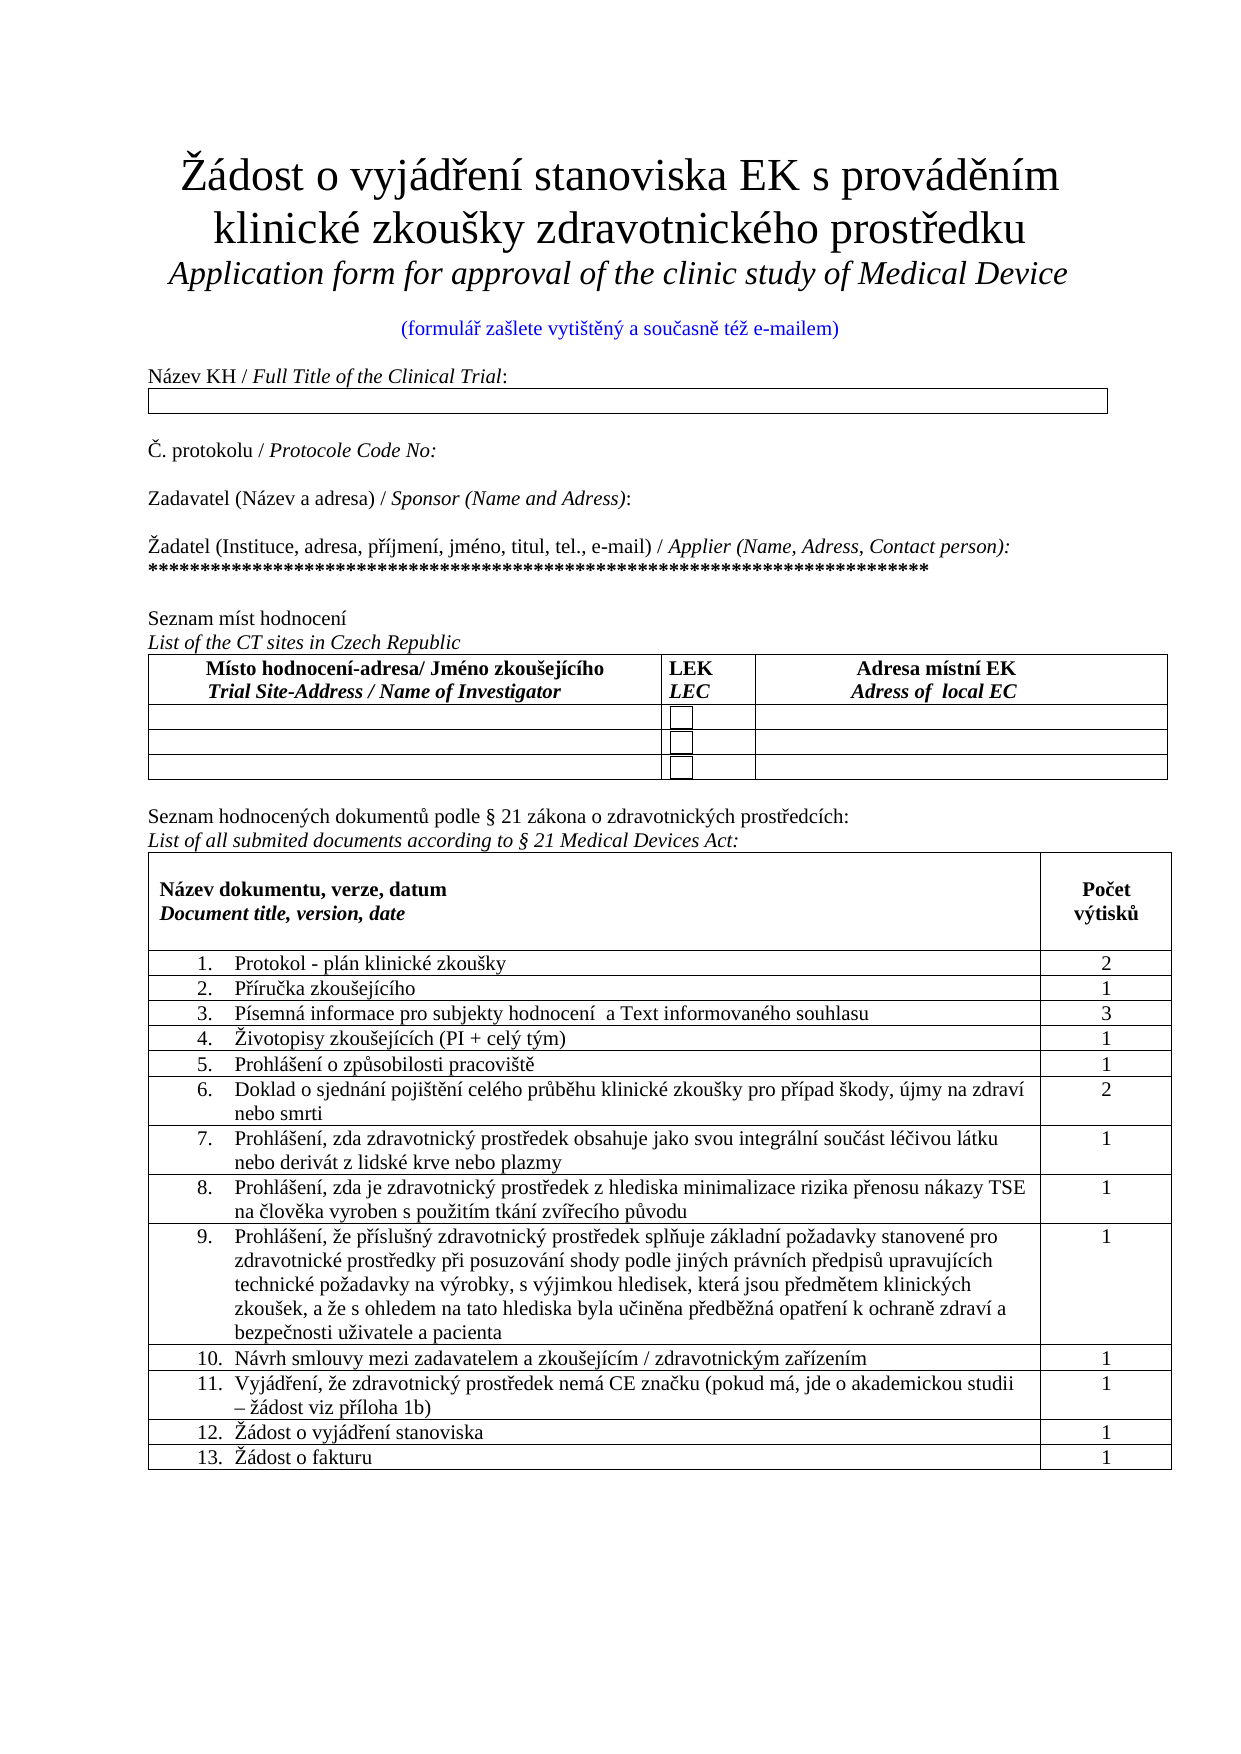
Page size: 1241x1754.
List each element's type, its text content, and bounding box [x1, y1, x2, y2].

table_cell Prohlášení, zda je zdravotnický prostředek z hlediska minimalizace rizika přenosu nákazy TSE na člověka vyroben s použitím tkání zvířecího původu [149, 1175, 1040, 1223]
text Žádost o vyjádření stanoviska EK s prováděním klinické zkoušky zdravotnického prostředku [148, 148, 1093, 253]
table_cell Písemná informace pro subjekty hodnocení a Text informovaného souhlasu [149, 1001, 1040, 1025]
table_cell [756, 730, 1167, 754]
table_cell [149, 730, 661, 754]
text Č. protokolu / Protocole Code No: [148, 438, 1093, 462]
table_cell [149, 705, 661, 729]
table_cell Návrh smlouvy mezi zadavatelem a zkoušejícím / zdravotnickým zařízením [149, 1345, 1040, 1369]
text *************************************************************************** [148, 558, 1093, 582]
table_cell [662, 705, 755, 729]
table_cell Vyjádření, že zdravotnický prostředek nemá CE značku (pokud má, jde o akademickou studii – žádost viz příloha 1b) [149, 1371, 1040, 1419]
table_cell Životopisy zkoušejících (PI + celý tým) [149, 1026, 1040, 1050]
table_header Název dokumentu, verze, datum Document title, version, date [149, 853, 1040, 950]
table_cell Prohlášení o způsobilosti pracoviště [149, 1051, 1040, 1076]
table_cell 1 [1041, 1051, 1171, 1076]
table_cell 1 [1041, 1371, 1171, 1419]
table_cell [662, 730, 755, 754]
table_cell Žádost o fakturu [149, 1445, 1040, 1469]
table_cell Doklad o sjednání pojištění celého průběhu klinické zkoušky pro případ škody, újmy na zdraví nebo smrti [149, 1077, 1040, 1125]
table_cell 2 [1041, 951, 1171, 975]
table_cell 1 [1041, 1345, 1171, 1369]
table_header LEK LEC [662, 655, 755, 703]
table_cell Prohlášení, zda zdravotnický prostředek obsahuje jako svou integrální součást léčivou látku nebo derivát z lidské krve nebo plazmy [149, 1126, 1040, 1174]
table_header Adresa místní EK Adress of local EC [756, 655, 1167, 703]
text List of the CT sites in Czech Republic [148, 630, 1093, 654]
table_cell 1 [1041, 1175, 1171, 1223]
table_cell 3 [1041, 1001, 1171, 1025]
table_header Místo hodnocení-adresa/ Jméno zkoušejícího Trial Site-Address / Name of Investigator [149, 655, 661, 703]
text (formulář zašlete vytištěný a současně též e-mailem) [148, 315, 1093, 339]
table_cell 1 [1041, 976, 1171, 1000]
table_header Počet výtisků [1041, 853, 1171, 950]
text Application form for approval of the clinic study of Medical Device [148, 253, 1093, 291]
table_cell 1 [1041, 1445, 1171, 1469]
table_cell [756, 755, 1167, 779]
table_cell 1 [1041, 1224, 1171, 1344]
table_cell [756, 705, 1167, 729]
text Žadatel (Instituce, adresa, příjmení, jméno, titul, tel., e-mail) / Applier (Name, Adress, Contact person): [148, 534, 1093, 558]
table_cell Příručka zkoušejícího [149, 976, 1040, 1000]
table_cell 1 [1041, 1026, 1171, 1050]
table_cell [662, 755, 755, 779]
text Seznam hodnocených dokumentů podle § 21 zákona o zdravotnických prostředcích: [148, 804, 1093, 828]
table_header [149, 389, 1107, 413]
table_cell [149, 755, 661, 779]
text List of all submited documents according to § 21 Medical Devices Act: [148, 828, 1093, 852]
text Název KH / Full Title of the Clinical Trial: [148, 363, 1093, 388]
table_cell Protokol - plán klinické zkoušky [149, 951, 1040, 975]
table_cell Žádost o vyjádření stanoviska [149, 1420, 1040, 1444]
text Zadavatel (Název a adresa) / Sponsor (Name and Adress): [148, 486, 1093, 510]
table_cell Prohlášení, že příslušný zdravotnický prostředek splňuje základní požadavky stanovené pro zdravotnické prostředky při posuzování shody podle jiných právních předpisů upravujících technické požadavky na výrobky, s výjimkou hledisek, která jsou předmětem klinických zkoušek, a že s ohledem na tato hlediska byla učiněna předběžná opatření k ochraně zdraví a bezpečnosti uživatele a pacienta [149, 1224, 1040, 1344]
table_cell 1 [1041, 1420, 1171, 1444]
text Seznam míst hodnocení [148, 606, 1093, 630]
table_cell 2 [1041, 1077, 1171, 1125]
table_cell 1 [1041, 1126, 1171, 1174]
